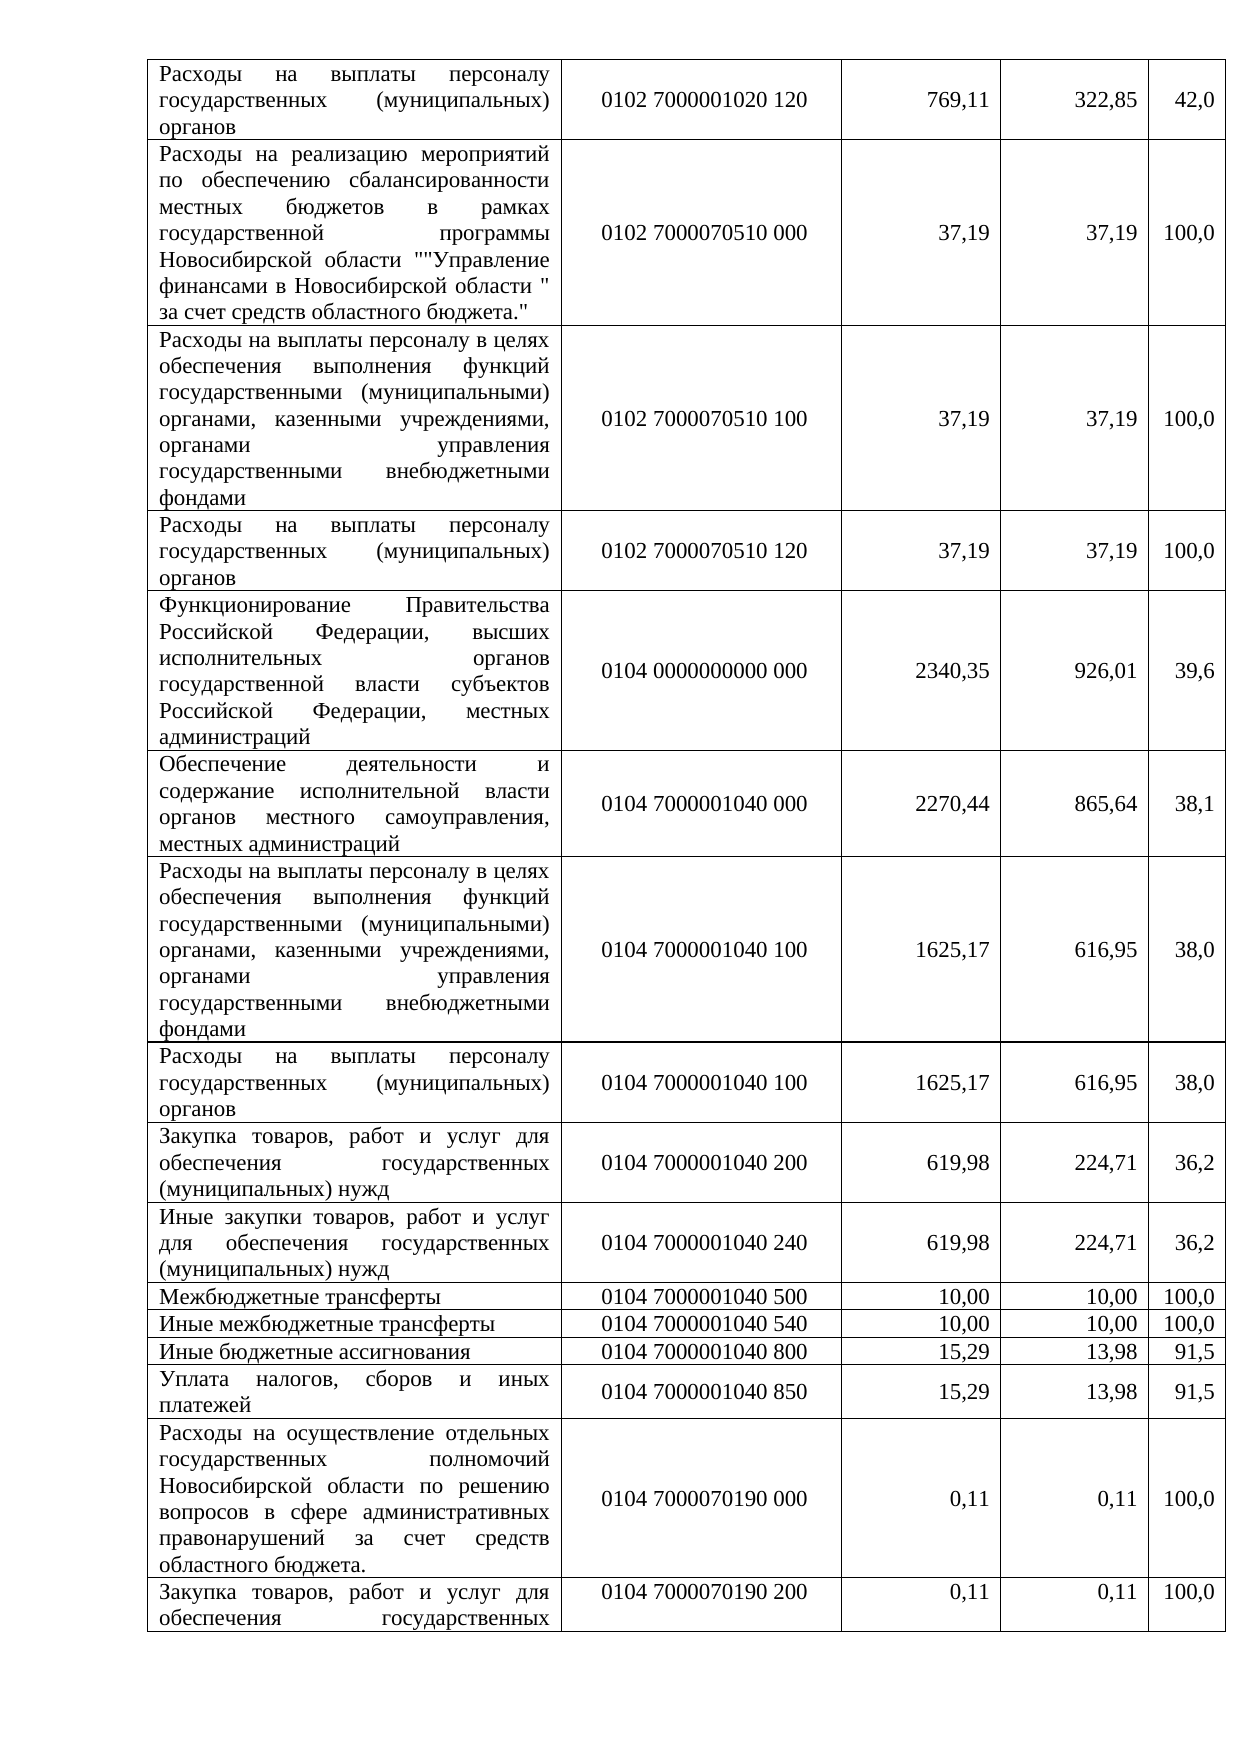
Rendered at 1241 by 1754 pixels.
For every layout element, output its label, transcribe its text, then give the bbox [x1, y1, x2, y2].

table_cell 224,71 [1001, 1203, 1148, 1282]
table_cell Функционирование Правительства Российской Федерации, высших исполнительных органов государственной власти субъектов Российской Федерации, местных администраций [148, 591, 561, 749]
table_cell 0102 7000070510 100 [562, 326, 841, 510]
table_cell 0104 7000001040 500 [562, 1283, 841, 1309]
table_cell 0,11 [842, 1578, 1000, 1631]
table_cell 0104 7000001040 800 [562, 1338, 841, 1364]
table_cell 619,98 [842, 1203, 1000, 1282]
table_cell 0104 7000001040 850 [562, 1365, 841, 1418]
table_cell 1625,17 [842, 857, 1000, 1041]
table_cell Закупка товаров, работ и услуг для обеспечения государственных (муниципальных) нужд [148, 1123, 561, 1202]
table_cell 13,98 [1001, 1338, 1148, 1364]
table_cell 42,0 [1149, 60, 1225, 139]
table_cell 100,0 [1149, 326, 1225, 510]
table_cell 0104 7000070190 200 [562, 1578, 841, 1631]
table_cell Уплата налогов, сборов и иных платежей [148, 1365, 561, 1418]
table_cell 0102 7000070510 000 [562, 140, 841, 325]
table_cell 0104 7000001040 200 [562, 1123, 841, 1202]
table_cell 91,5 [1149, 1338, 1225, 1364]
table_cell 0102 7000070510 120 [562, 511, 841, 590]
table_cell Обеспечение деятельности и содержание исполнительной власти органов местного самоуправления, местных администраций [148, 751, 561, 856]
table_cell Расходы на осуществление отдельных государственных полномочий Новосибирской области по решению вопросов в сфере административных правонарушений за счет средств областного бюджета. [148, 1419, 561, 1577]
table_cell 100,0 [1149, 1310, 1225, 1337]
table_cell 10,00 [1001, 1310, 1148, 1337]
table_cell Иные закупки товаров, работ и услуг для обеспечения государственных (муниципальных) нужд [148, 1203, 561, 1282]
table_cell 37,19 [1001, 511, 1148, 590]
table_cell 100,0 [1149, 1578, 1225, 1631]
table_cell Иные бюджетные ассигнования [148, 1338, 561, 1364]
table_cell 15,29 [842, 1338, 1000, 1364]
table_cell 37,19 [842, 511, 1000, 590]
table_cell 619,98 [842, 1123, 1000, 1202]
table_cell 865,64 [1001, 751, 1148, 856]
table_cell 2270,44 [842, 751, 1000, 856]
table_cell 926,01 [1001, 591, 1148, 749]
table_cell 0104 7000070190 000 [562, 1419, 841, 1577]
table_cell 616,95 [1001, 857, 1148, 1041]
table_cell 0104 7000001040 100 [562, 1043, 841, 1122]
table_cell 10,00 [842, 1310, 1000, 1337]
table_cell 38,1 [1149, 751, 1225, 856]
table_cell 0104 0000000000 000 [562, 591, 841, 749]
table_cell 13,98 [1001, 1365, 1148, 1418]
table_cell Межбюджетные трансферты [148, 1283, 561, 1309]
table_cell 37,19 [842, 140, 1000, 325]
table_cell Расходы на выплаты персоналу государственных (муниципальных) органов [148, 60, 561, 139]
table_cell 36,2 [1149, 1123, 1225, 1202]
table_cell 0104 7000001040 000 [562, 751, 841, 856]
table_cell 100,0 [1149, 511, 1225, 590]
table_cell 15,29 [842, 1365, 1000, 1418]
table_cell 39,6 [1149, 591, 1225, 749]
table_cell 1625,17 [842, 1043, 1000, 1122]
table_cell 224,71 [1001, 1123, 1148, 1202]
table_cell 38,0 [1149, 1043, 1225, 1122]
table_cell 616,95 [1001, 1043, 1148, 1122]
table_cell 2340,35 [842, 591, 1000, 749]
table_cell 37,19 [1001, 326, 1148, 510]
table_cell 10,00 [842, 1283, 1000, 1309]
table_cell 0104 7000001040 240 [562, 1203, 841, 1282]
table_cell 100,0 [1149, 140, 1225, 325]
table_cell 322,85 [1001, 60, 1148, 139]
table_cell Расходы на выплаты персоналу государственных (муниципальных) органов [148, 1043, 561, 1122]
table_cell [148, 1578, 561, 1631]
table_cell Расходы на выплаты персоналу государственных (муниципальных) органов [148, 511, 561, 590]
table_cell 37,19 [1001, 140, 1148, 325]
table_cell 10,00 [1001, 1283, 1148, 1309]
table_cell 36,2 [1149, 1203, 1225, 1282]
table_cell Расходы на реализацию мероприятий по обеспечению сбалансированности местных бюджетов в рамках государственной программы Новосибирской области ""Управление финансами в Новосибирской области " за счет средств областного бюджета." [148, 140, 561, 325]
table_cell 91,5 [1149, 1365, 1225, 1418]
table_cell 0104 7000001040 540 [562, 1310, 841, 1337]
table_cell 100,0 [1149, 1283, 1225, 1309]
table_cell 0,11 [842, 1419, 1000, 1577]
table_cell 0,11 [1001, 1419, 1148, 1577]
table_cell 0,11 [1001, 1578, 1148, 1631]
table_cell 37,19 [842, 326, 1000, 510]
table_cell 0102 7000001020 120 [562, 60, 841, 139]
table_cell 0104 7000001040 100 [562, 857, 841, 1041]
table_cell 100,0 [1149, 1419, 1225, 1577]
table_cell 769,11 [842, 60, 1000, 139]
table_cell Иные межбюджетные трансферты [148, 1310, 561, 1337]
table_cell 38,0 [1149, 857, 1225, 1041]
